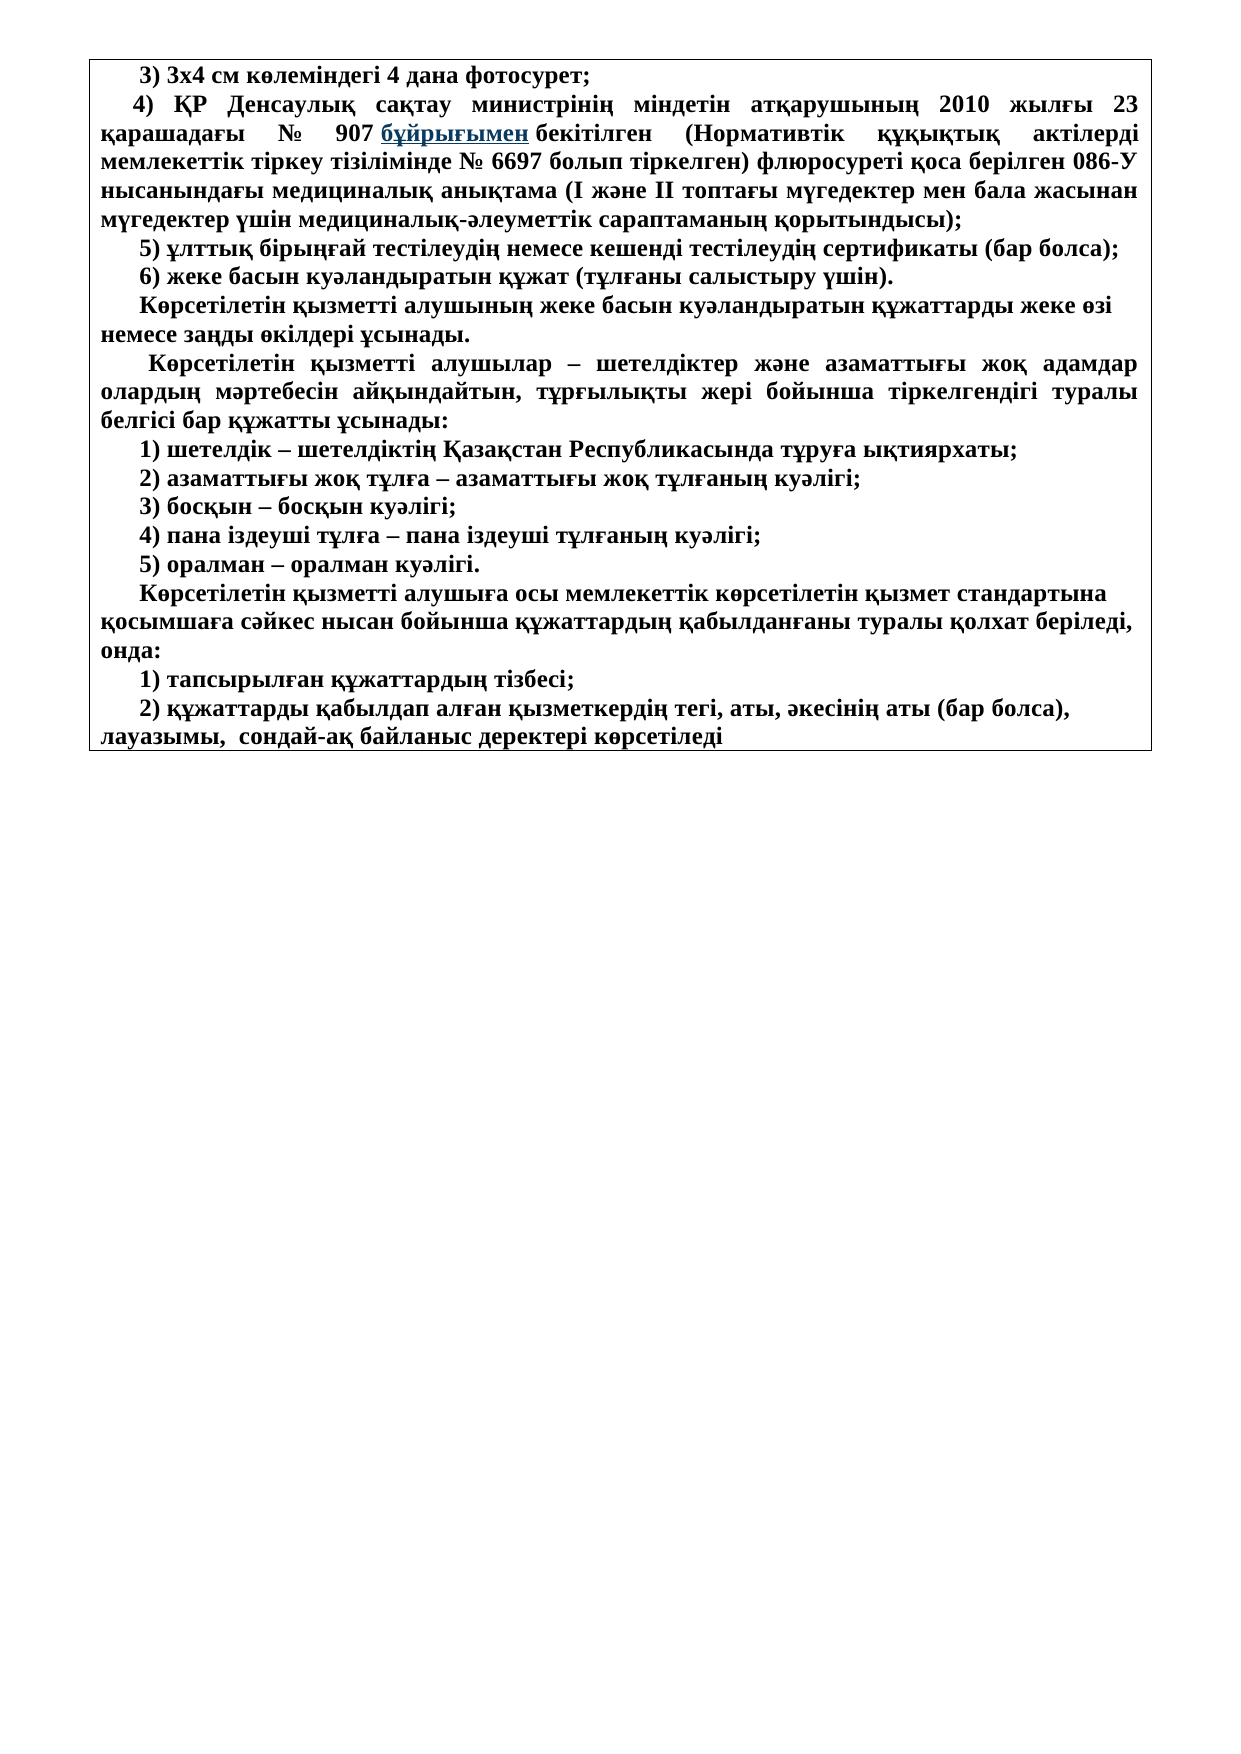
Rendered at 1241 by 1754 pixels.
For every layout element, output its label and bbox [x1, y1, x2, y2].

table_cell [90, 60, 1151, 750]
